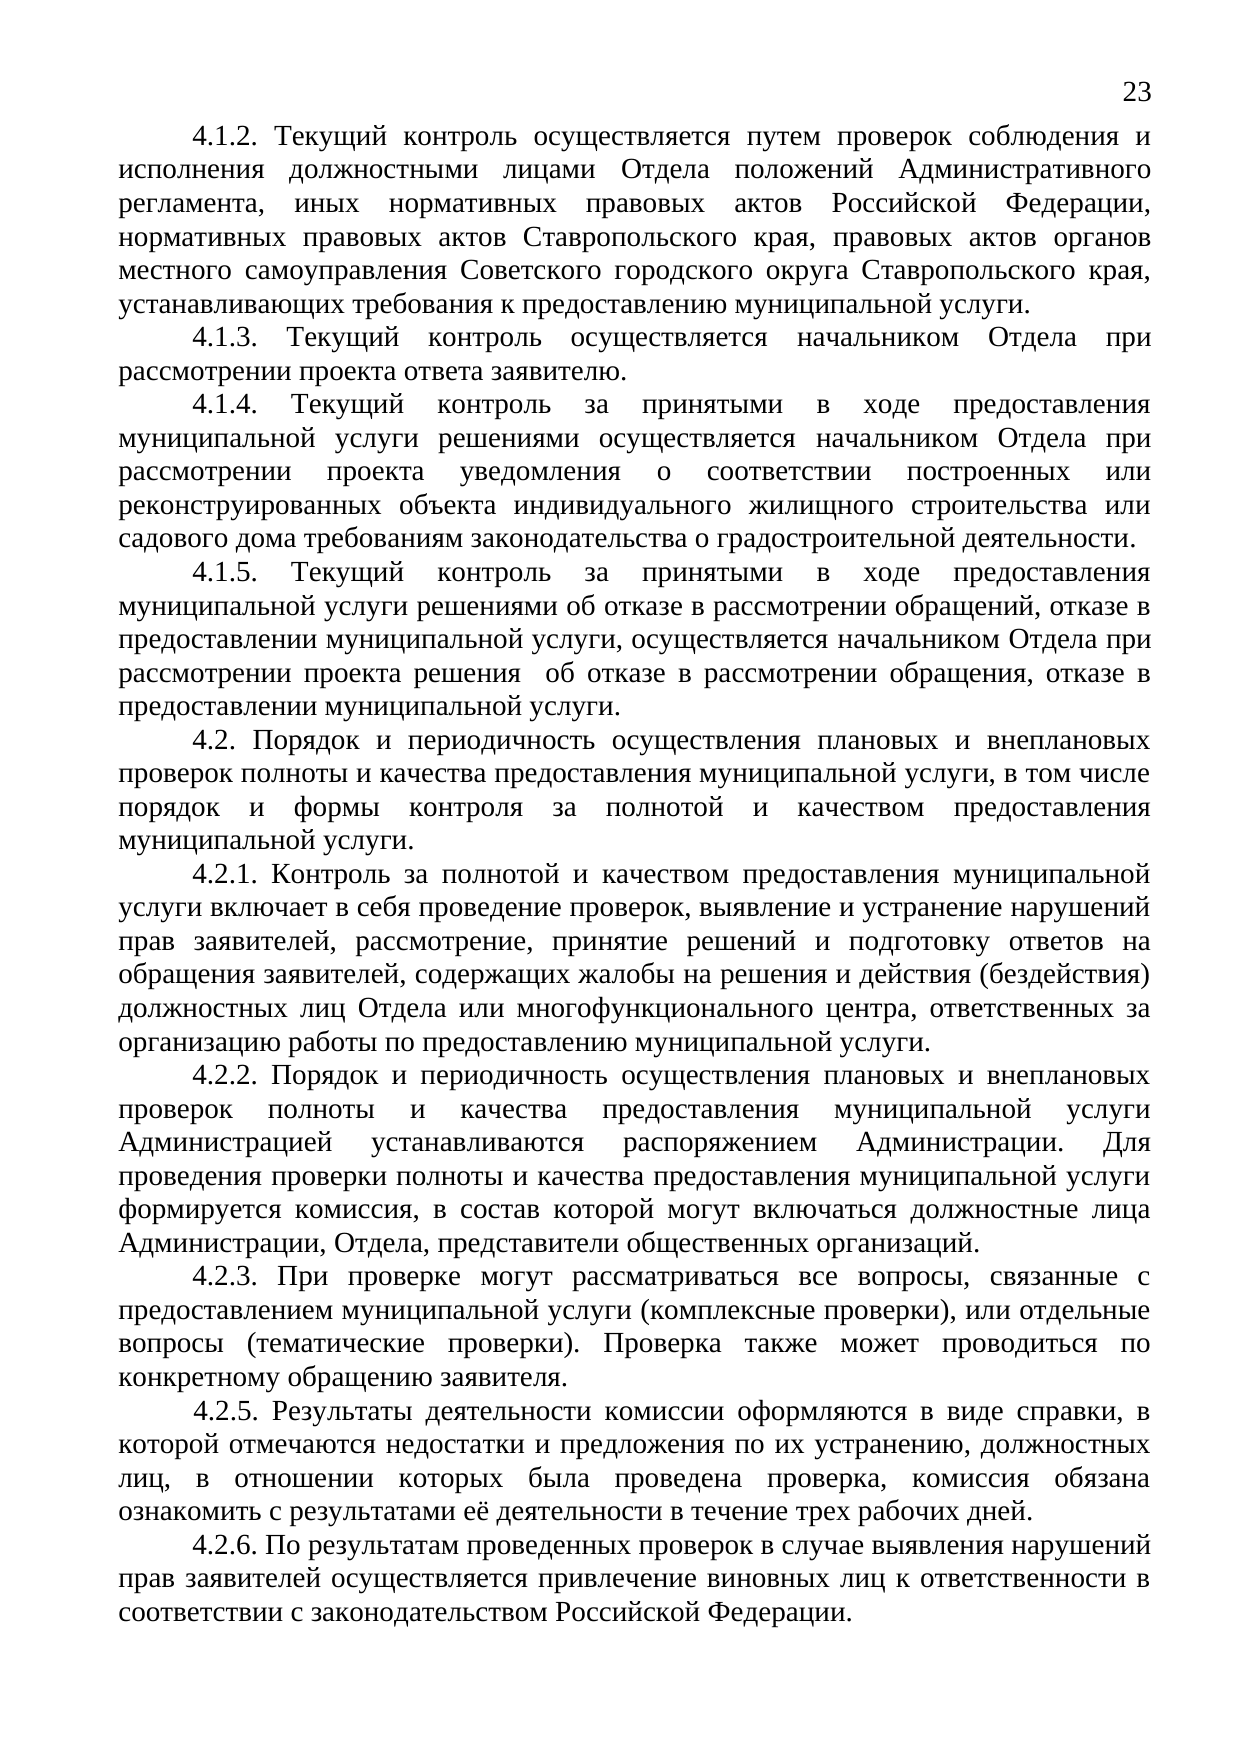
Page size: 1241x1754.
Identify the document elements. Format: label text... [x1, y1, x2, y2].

text 4.1.5. Текущий контроль за принятыми в ходе предоставления муниципальной услуги решениями об отказе в рассмотрении обращений, отказе в предоставлении муниципальной услуги, осуществляется начальником Отдела при рассмотрении проекта решения об отказе в рассмотрении обращения, отказе в предоставлении муниципальной услуги. [118, 554, 1152, 722]
text 4.2. Порядок и периодичность осуществления плановых и внеплановых проверок полноты и качества предоставления муниципальной услуги, в том числе порядок и формы контроля за полнотой и качеством предоставления муниципальной услуги. [118, 722, 1152, 856]
text 4.2.5. Результаты деятельности комиссии оформляются в виде справки, в которой отмечаются недостатки и предложения по их устранению, должностных лиц, в отношении которых была проведена проверка, комиссия обязана ознакомить с результатами её деятельности в течение трех рабочих дней. [118, 1393, 1152, 1527]
text 4.2.1. Контроль за полнотой и качеством предоставления муниципальной услуги включает в себя проведение проверок, выявление и устранение нарушений прав заявителей, рассмотрение, принятие решений и подготовку ответов на обращения заявителей, содержащих жалобы на решения и действия (бездействия) должностных лиц Отдела или многофункционального центра, ответственных за организацию работы по предоставлению муниципальной услуги. [118, 856, 1152, 1057]
text 4.1.3. Текущий контроль осуществляется начальником Отдела при рассмотрении проекта ответа заявителю. [118, 319, 1152, 386]
text 4.1.2. Текущий контроль осуществляется путем проверок соблюдения и исполнения должностными лицами Отдела положений Административного регламента, иных нормативных правовых актов Российской Федерации, нормативных правовых актов Ставропольского края, правовых актов органов местного самоуправления Советского городского округа Ставропольского края, устанавливающих требования к предоставлению муниципальной услуги. [118, 118, 1152, 319]
text 4.2.2. Порядок и периодичность осуществления плановых и внеплановых проверок полноты и качества предоставления муниципальной услуги Администрацией устанавливаются распоряжением Администрации. Для проведения проверки полноты и качества предоставления муниципальной услуги формируется комиссия, в состав которой могут включаться должностные лица Администрации, Отдела, представители общественных организаций. [118, 1057, 1152, 1258]
text 4.2.6. По результатам проведенных проверок в случае выявления нарушений прав заявителей осуществляется привлечение виновных лиц к ответственности в соответствии с законодательством Российской Федерации. [118, 1527, 1152, 1627]
text 4.1.4. Текущий контроль за принятыми в ходе предоставления муниципальной услуги решениями осуществляется начальником Отдела при рассмотрении проекта уведомления о соответствии построенных или реконструированных объекта индивидуального жилищного строительства или садового дома требованиям законодательства о градостроительной деятельности. [118, 386, 1152, 554]
text 4.2.3. При проверке могут рассматриваться все вопросы, связанные с предоставлением муниципальной услуги (комплексные проверки), или отдельные вопросы (тематические проверки). Проверка также может проводиться по конкретному обращению заявителя. [118, 1258, 1152, 1393]
